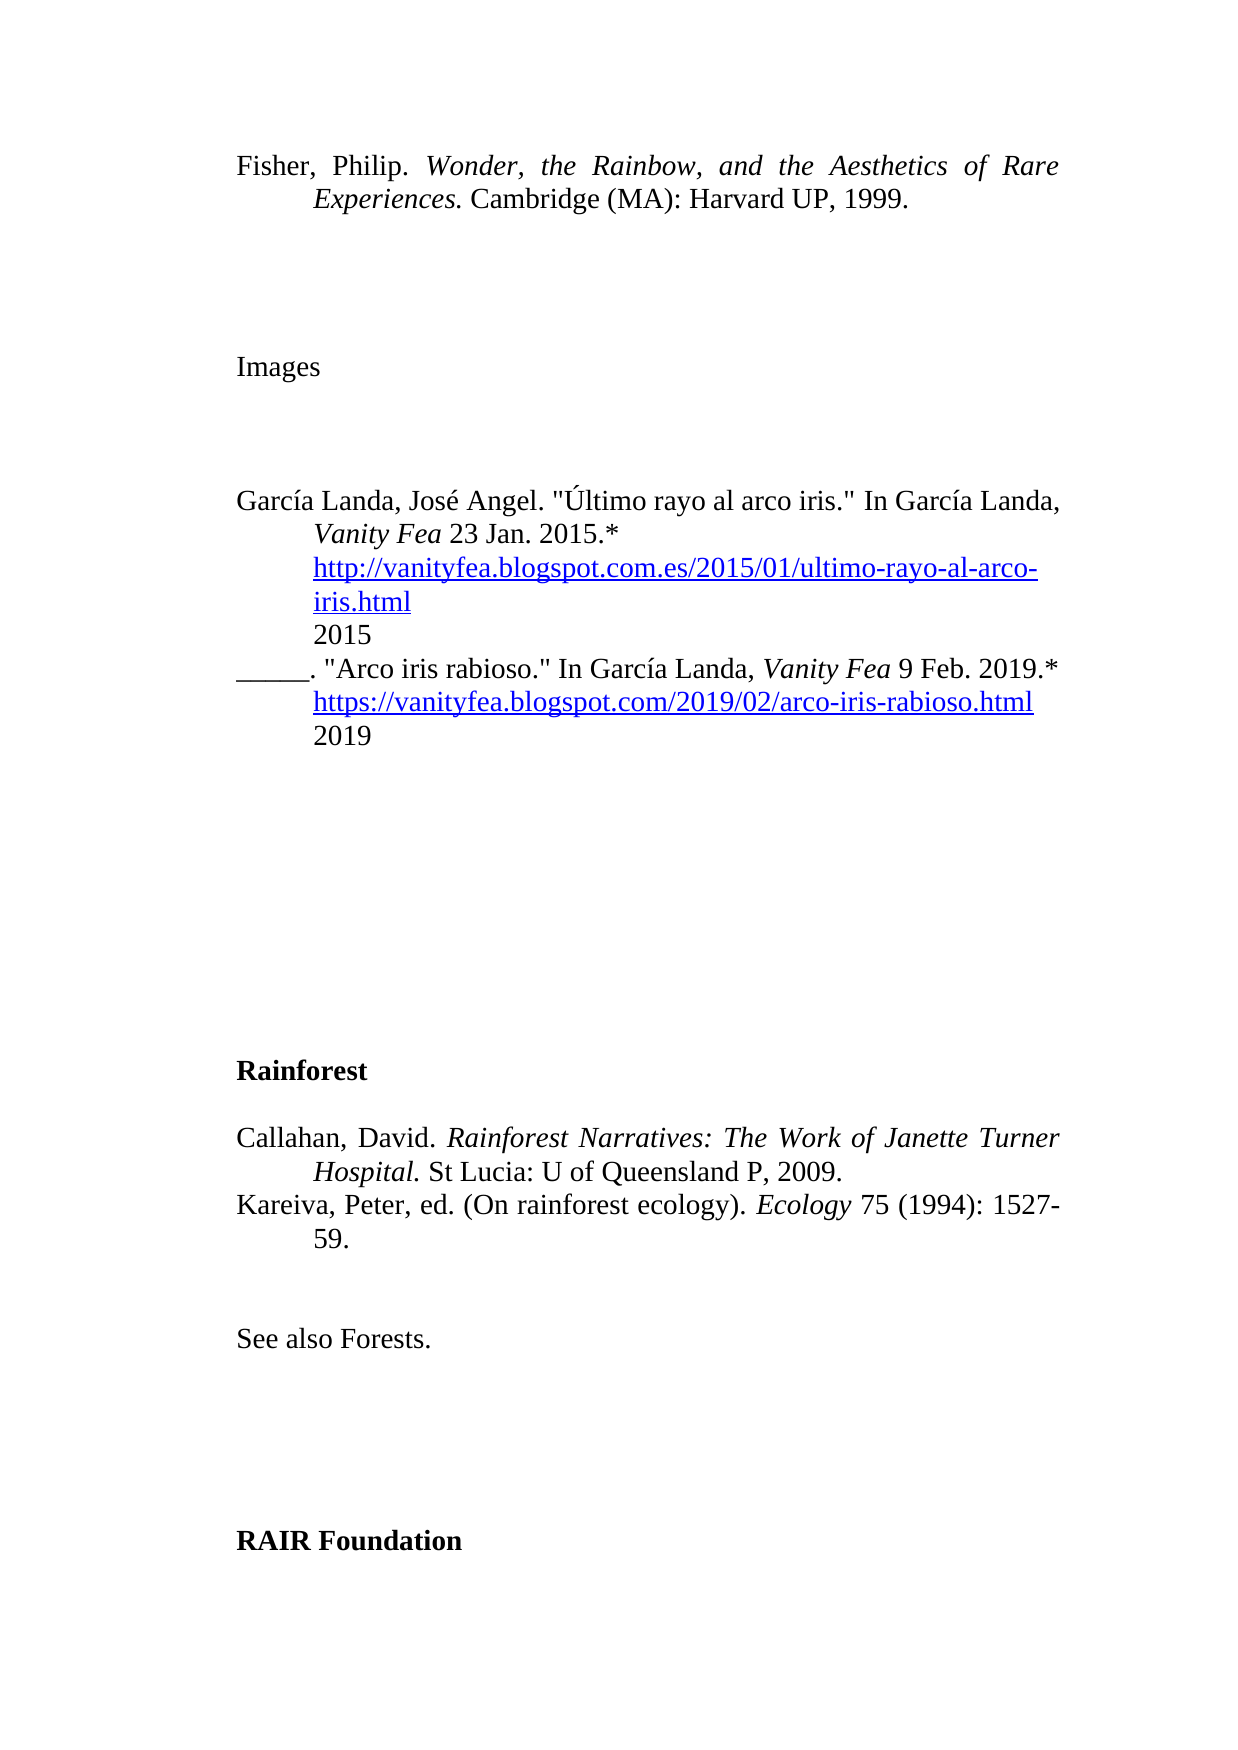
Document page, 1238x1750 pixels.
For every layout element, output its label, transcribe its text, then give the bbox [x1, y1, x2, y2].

text Images [236, 349, 1060, 382]
text http://vanityfea.blogspot.com.es/2015/01/ultimo-rayo-al-arco-iris.html [236, 550, 1060, 617]
text See also Forests. [236, 1322, 1060, 1355]
text _____. "Arco iris rabioso." In García Landa, Vanity Fea 9 Feb. 2019.* [236, 651, 1060, 684]
text 2015 [236, 617, 1060, 651]
text García Landa, José Angel. "Último rayo al arco iris." In García Landa, Vanity Fea 23 Jan. 2015.* [236, 483, 1060, 550]
text https://vanityfea.blogspot.com/2019/02/arco-iris-rabioso.html [236, 684, 1060, 718]
text Fisher, Philip. Wonder, the Rainbow, and the Aesthetics of Rare Experiences. Cambridge (MA): Harvard UP, 1999. [236, 148, 1059, 215]
text Callahan, David. Rainforest Narratives: The Work of Janette Turner Hospital. St Lucia: U of Queensland P, 2009. [236, 1120, 1060, 1187]
text Kareiva, Peter, ed. (On rainforest ecology). Ecology 75 (1994): 1527-59. [236, 1187, 1060, 1254]
text 2019 [236, 718, 1060, 751]
text Rainforest [236, 1053, 1060, 1087]
text RAIR Foundation [236, 1523, 1060, 1556]
